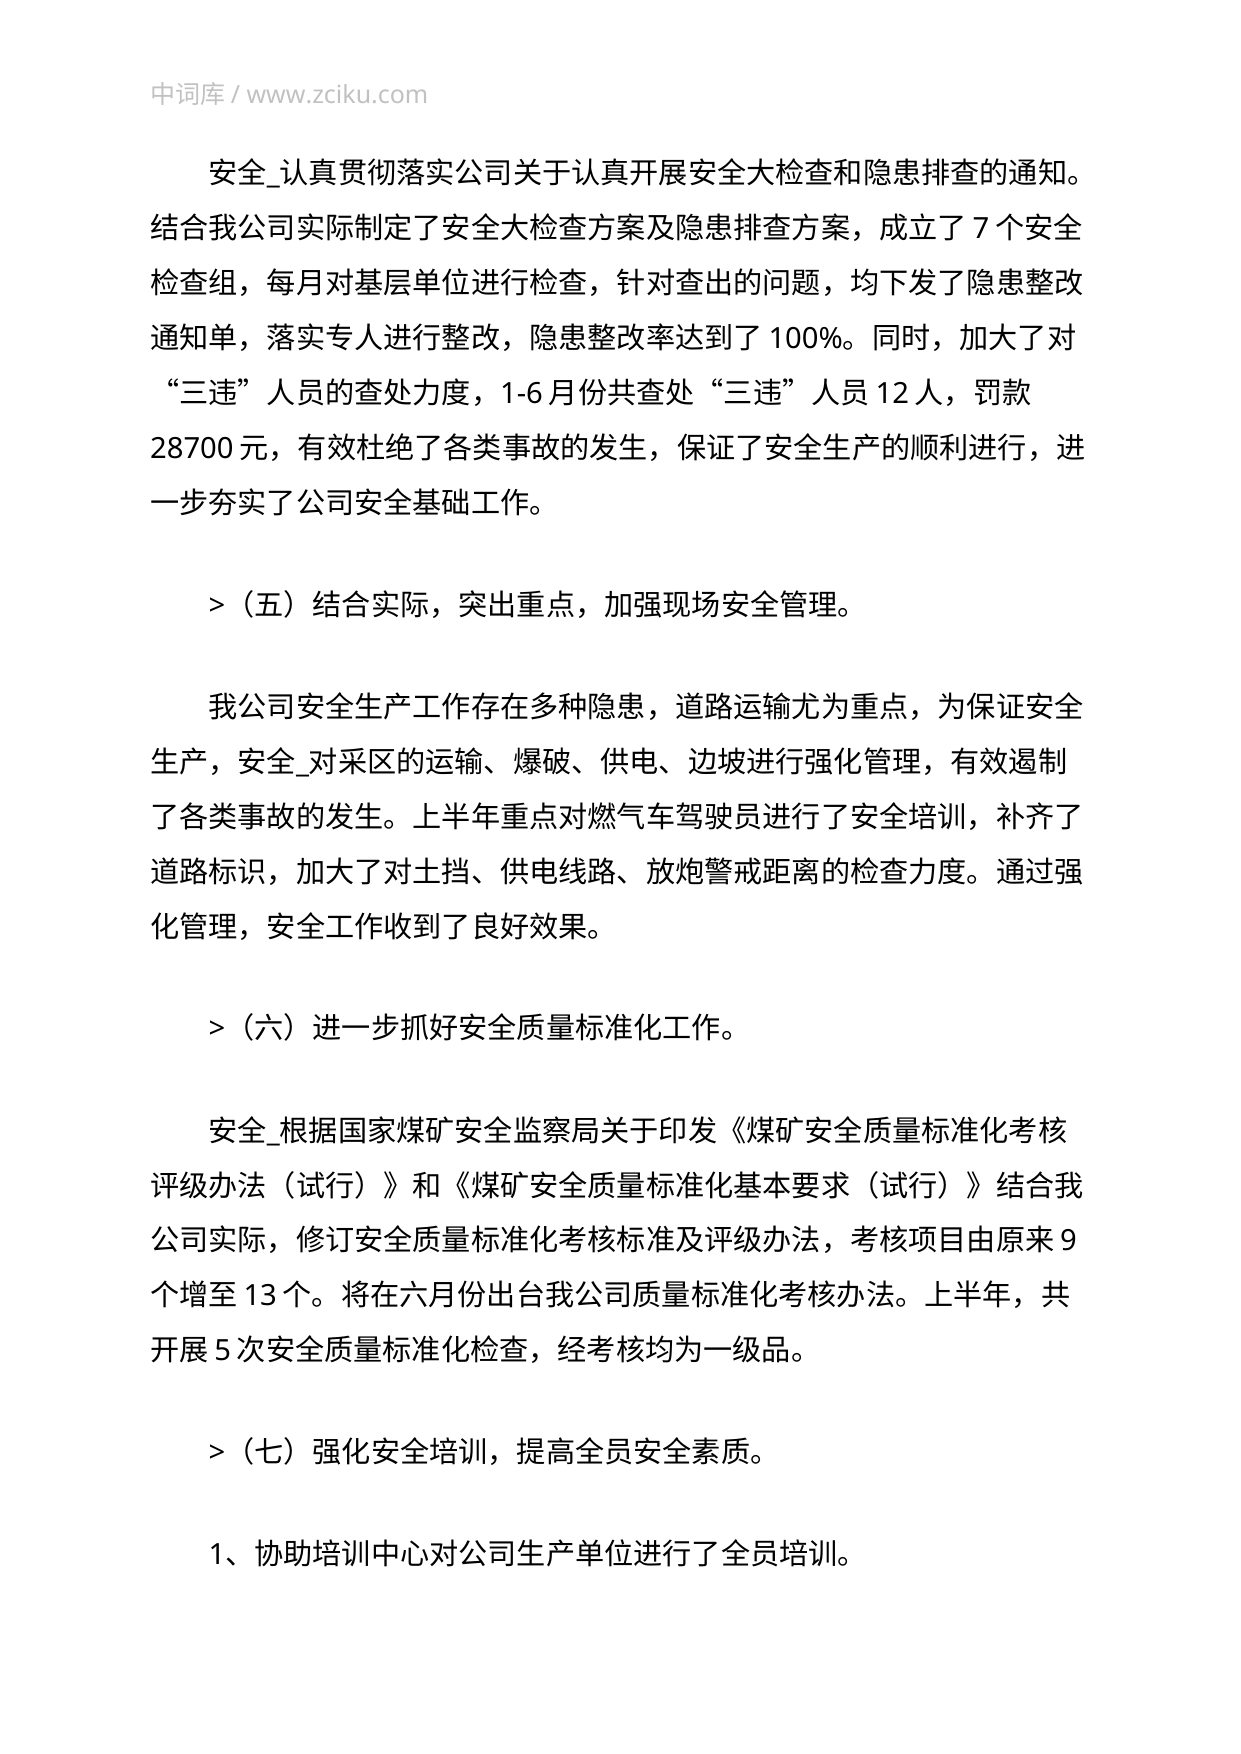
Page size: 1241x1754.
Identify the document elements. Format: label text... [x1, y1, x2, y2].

text 1、协助培训中心对公司生产单位进行了全员培训。 [150, 1531, 1090, 1573]
text >（六）进一步抓好安全质量标准化工作。 [150, 1005, 1090, 1047]
text >（五）结合实际，突出重点，加强现场安全管理。 [150, 582, 1090, 624]
text 我公司安全生产工作存在多种隐患，道路运输尤为重点，为保证安全生产，安全_对采区的运输、爆破、供电、边坡进行强化管理，有效遏制了各类事故的发生。上半年重点对燃气车驾驶员进行了安全培训，补齐了道路标识，加大了对土挡、供电线路、放炮警戒距离的检查力度。通过强化管理，安全工作收到了良好效果。 [150, 684, 1090, 946]
text 安全_根据国家煤矿安全监察局关于印发《煤矿安全质量标准化考核评级办法（试行）》和《煤矿安全质量标准化基本要求（试行）》结合我公司实际，修订安全质量标准化考核标准及评级办法，考核项目由原来9个增至13个。将在六月份出台我公司质量标准化考核办法。上半年，共开展5次安全质量标准化检查，经考核均为一级品。 [150, 1107, 1090, 1369]
text 安全_认真贯彻落实公司关于认真开展安全大检查和隐患排查的通知。结合我公司实际制定了安全大检查方案及隐患排查方案，成立了7个安全检查组，每月对基层单位进行检查，针对查出的问题，均下发了隐患整改通知单，落实专人进行整改，隐患整改率达到了100%。同时，加大了对“三违”人员的查处力度，1-6月份共查处“三违”人员12人，罚款28700元，有效杜绝了各类事故的发生，保证了安全生产的顺利进行，进一步夯实了公司安全基础工作。 [150, 150, 1090, 522]
text >（七）强化安全培训，提高全员安全素质。 [150, 1429, 1090, 1471]
